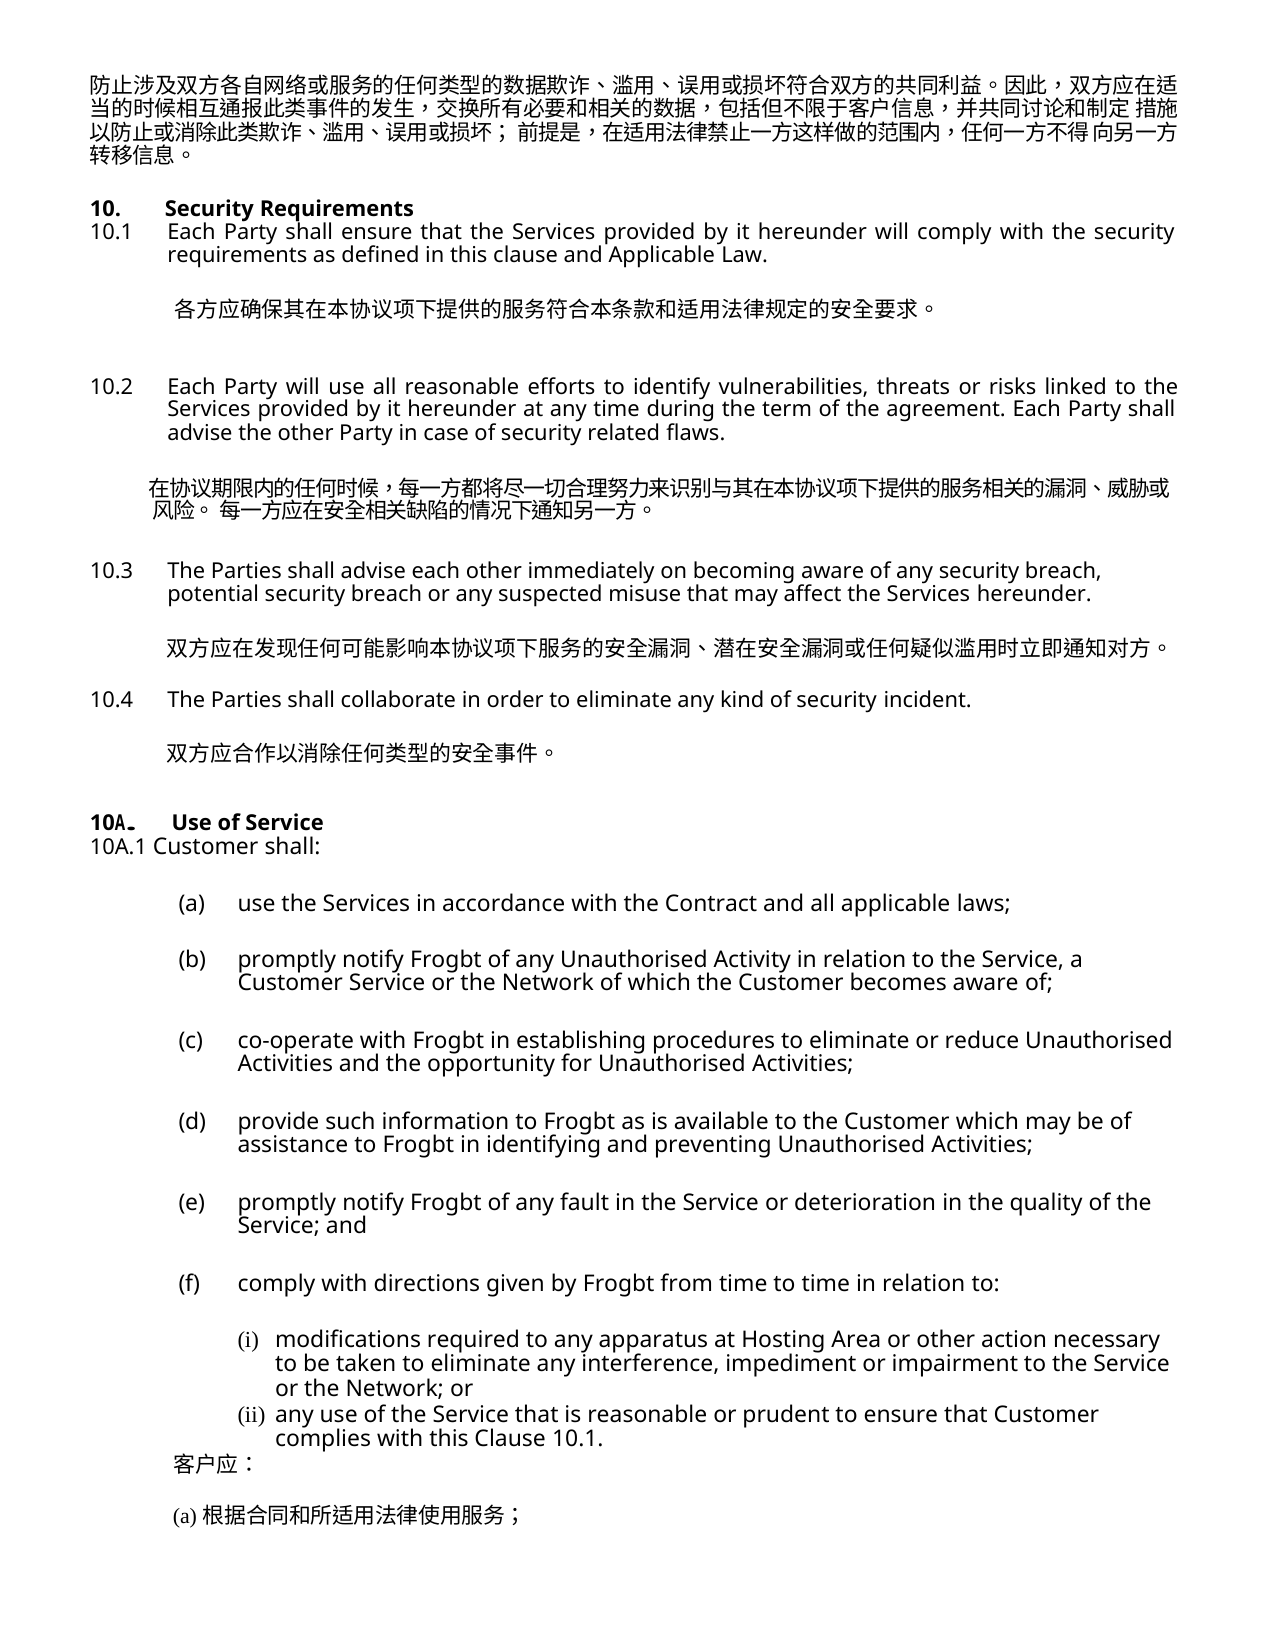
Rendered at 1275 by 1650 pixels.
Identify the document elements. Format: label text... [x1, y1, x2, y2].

subtitle use the Services in accordance with the Contract and all applicable laws; [178, 891, 1200, 916]
list provide such information to Frogbt as is available to the Customer which may be of assistance to Frogbt in identifying and preventing Unauthorised Activities; [178, 1109, 1177, 1159]
list Each Party shall ensure that the Services provided by it hereunder will comply with the security requirements as defined in this clause and Applicable Law. [89, 221, 1177, 268]
text 客户应： [173, 1454, 1200, 1477]
text 在协议期限内的任何时候，每一方都将尽一切合理努力来识别与其在本协议项下提供的服务相关的漏洞、威胁或风险。 每一方应在安全相关缺陷的情况下通知另一方。 [149, 478, 1178, 525]
list promptly notify Frogbt of any fault in the Service or deterioration in the quality of the Service; and [178, 1191, 1177, 1241]
list any use of the Service that is reasonable or prudent to ensure that Customer complies with this Clause 10.1. [237, 1403, 1177, 1453]
list co-operate with Frogbt in establishing procedures to eliminate or reduce Unauthorised Activities and the opportunity for Unauthorised Activities; [178, 1029, 1177, 1079]
text 10A.1 Customer shall: [89, 835, 1200, 860]
text 双方应在发现任何可能影响本协议项下服务的安全漏洞、潜在安全漏洞或任何疑似滥用时立即通知对方。 [166, 638, 1200, 662]
subtitle Security Requirements [89, 197, 1200, 221]
list comply with directions given by Frogbt from time to time in relation to: [178, 1271, 1200, 1296]
list Each Party will use all reasonable efforts to identify vulnerabilities, threats or risks linked to the Services provided by it hereunder at any time during the term of the agreement. Each Party shall advise the other Party in case of security related flaws. [89, 376, 1178, 447]
text 各方应确保其在本协议项下提供的服务符合本条款和适用法律规定的安全要求。 [174, 299, 1200, 322]
text 双方应合作以消除任何类型的安全事件。 [166, 742, 1200, 766]
text 防止涉及双方各自网络或服务的任何类型的数据欺诈、滥用、误用或损坏符合双方的共同利益。因此，双方应在适当的时候相互通报此类事件的发生，交换所有必要和相关的数据，包括但不限于客户信息，并共同讨论和制定措施以防止或消除此类欺诈、滥用、误用或损坏； 前提是，在适用法律禁止一方这样做的范围内，任何一方不得向另一方转移信息。 [89, 75, 1178, 170]
subtitle 10A. Use of Service [89, 811, 1200, 835]
list The Parties shall collaborate in order to eliminate any kind of security incident. [89, 688, 1200, 712]
list modifications required to any apparatus at Hosting Area or other action necessary to be taken to eliminate any interference, impediment or impairment to the Service or the Network; or [237, 1328, 1177, 1403]
list The Parties shall advise each other immediately on becoming aware of any security breach, potential security breach or any suspected misuse that may affect the Services hereunder. [89, 560, 1178, 607]
list promptly notify Frogbt of any Unauthorised Activity in relation to the Service, a Customer Service or the Network of which the Customer becomes aware of; [178, 947, 1177, 997]
list 根据合同和所适用法律使用服务； [173, 1504, 1200, 1528]
